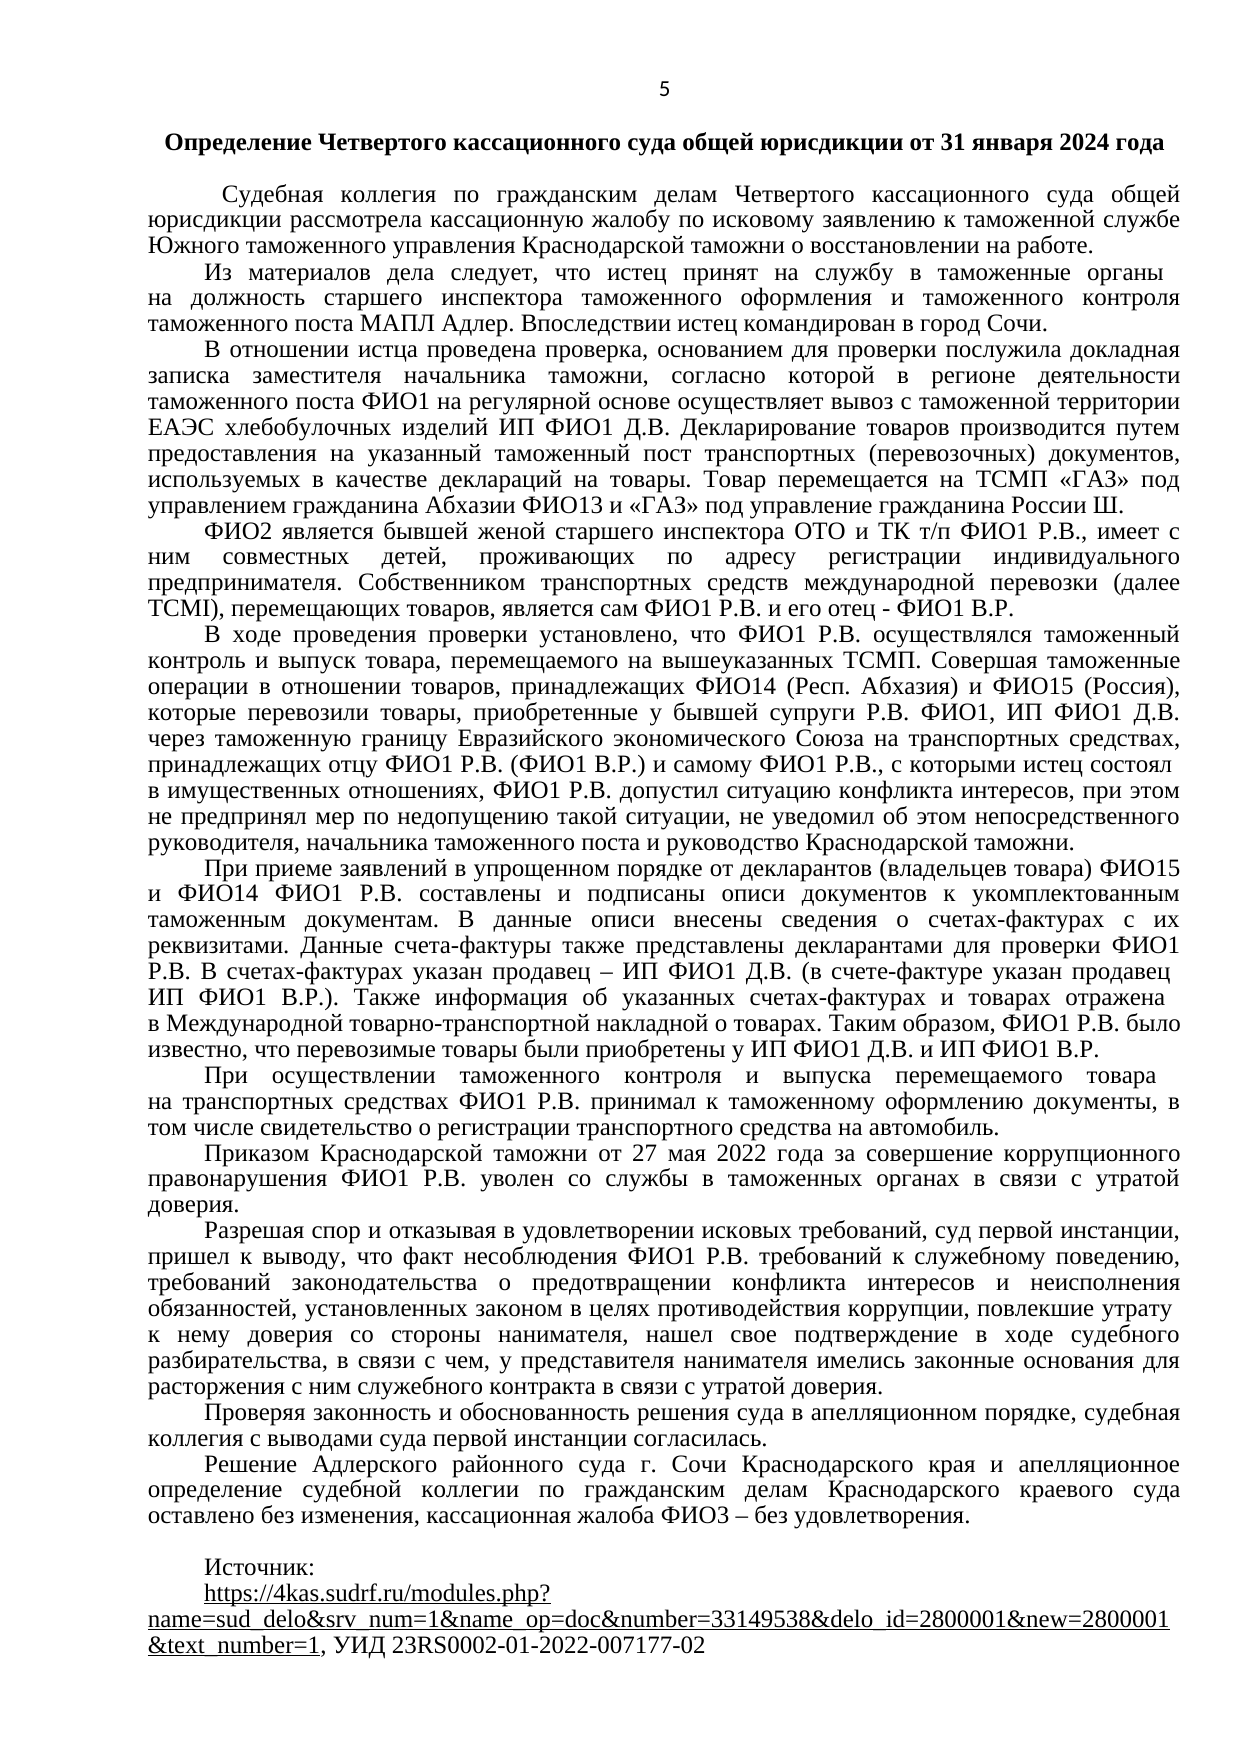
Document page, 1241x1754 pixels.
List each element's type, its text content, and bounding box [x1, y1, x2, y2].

text Решение Адлерского районного суда г. Сочи Краснодарского края и апелляционное определение судебной коллегии по гражданским делам Краснодарского краевого суда оставлено без изменения, кассационная жалоба ФИО3 – без удовлетворения. [148, 1451, 1181, 1529]
text Из материалов дела следует, что истец принят на службу в таможенные органы на должность старшего инспектора таможенного оформления и таможенного контроля таможенного поста МАПЛ Адлер. Впоследствии истец командирован в город Сочи. [148, 259, 1181, 337]
text ФИО2 является бывшей женой старшего инспектора ОТО и ТК т/п ФИО1 Р.В., имеет с ним совместных детей, проживающих по адресу регистрации индивидуального предпринимателя. Собственником транспортных средств международной перевозки (далее TCMI), перемещающих товаров, является сам ФИО1 Р.В. и его отец - ФИО1 В.Р. [148, 518, 1181, 622]
text При осуществлении таможенного контроля и выпуска перемещаемого товара на транспортных средствах ФИО1 Р.В. принимал к таможенному оформлению документы, в том числе свидетельство о регистрации транспортного средства на автомобиль. [148, 1063, 1181, 1141]
text В ходе проведения проверки установлено, что ФИО1 Р.В. осуществлялся таможенный контроль и выпуск товара, перемещаемого на вышеуказанных ТСМП. Совершая таможенные операции в отношении товаров, принадлежащих ФИО14 (Респ. Абхазия) и ФИО15 (Россия), которые перевозили товары, приобретенные у бывшей супруги Р.В. ФИО1, ИП ФИО1 Д.В. через таможенную границу Евразийского экономического Союза на транспортных средствах, принадлежащих отцу ФИО1 Р.В. (ФИО1 В.Р.) и самому ФИО1 Р.В., с которыми истец состоял в имущественных отношениях, ФИО1 Р.В. допустил ситуацию конфликта интересов, при этом не предпринял мер по недопущению такой ситуации, не уведомил об этом непосредственного руководителя, начальника таможенного поста и руководство Краснодарской таможни. [148, 622, 1181, 855]
text При приеме заявлений в упрощенном порядке от декларантов (владельцев товара) ФИО15 и ФИО14 ФИО1 Р.В. составлены и подписаны описи документов к укомплектованным таможенным документам. В данные описи внесены сведения о счетах-фактурах с их реквизитами. Данные счета-фактуры также представлены декларантами для проверки ФИО1 Р.В. В счетах-фактурах указан продавец – ИП ФИО1 Д.В. (в счете-фактуре указан продавец ИП ФИО1 В.Р.). Также информация об указанных счетах-фактурах и товарах отражена в Международной товарно-транспортной накладной о товарах. Таким образом, ФИО1 Р.В. было известно, что перевозимые товары были приобретены у ИП ФИО1 Д.В. и ИП ФИО1 В.Р. [148, 855, 1181, 1063]
text Судебная коллегия по гражданским делам Четвертого кассационного суда общей юрисдикции рассмотрела кассационную жалобу по исковому заявлению к таможенной службе Южного таможенного управления Краснодарской таможни о восстановлении на работе. [148, 182, 1181, 259]
text Источник: [148, 1555, 1181, 1581]
text Проверяя законность и обоснованность решения суда в апелляционном порядке, судебная коллегия с выводами суда первой инстанции согласилась. [148, 1400, 1181, 1451]
text https://4kas.sudrf.ru/modules.php?name=sud_delo&srv_num=1&name_op=doc&number=33149538&delo_id=2800001&new=2800001&text_number=1, УИД 23RS0002-01-2022-007177-02 [148, 1581, 1181, 1658]
subtitle Определение Четвертого кассационного суда общей юрисдикции от 31 января 2024 года [148, 130, 1181, 156]
text Приказом Краснодарской таможни от 27 мая 2022 года за совершение коррупционного правонарушения ФИО1 Р.В. уволен со службы в таможенных органах в связи с утратой доверия. [148, 1141, 1181, 1218]
text В отношении истца проведена проверка, основанием для проверки послужила докладная записка заместителя начальника таможни, согласно которой в регионе деятельности таможенного поста ФИО1 на регулярной основе осуществляет вывоз с таможенной территории ЕАЭС хлебобулочных изделий ИП ФИО1 Д.В. Декларирование товаров производится путем предоставления на указанный таможенный пост транспортных (перевозочных) документов, используемых в качестве деклараций на товары. Товар перемещается на ТСМП «ГАЗ» под управлением гражданина Абхазии ФИО13 и «ГАЗ» под управление гражданина России Ш. [148, 337, 1181, 518]
text Разрешая спор и отказывая в удовлетворении исковых требований, суд первой инстанции, пришел к выводу, что факт несоблюдения ФИО1 Р.В. требований к служебному поведению, требований законодательства о предотвращении конфликта интересов и неисполнения обязанностей, установленных законом в целях противодействия коррупции, повлекшие утрату к нему доверия со стороны нанимателя, нашел свое подтверждение в ходе судебного разбирательства, в связи с чем, у представителя нанимателя имелись законные основания для расторжения с ним служебного контракта в связи с утратой доверия. [148, 1218, 1181, 1400]
